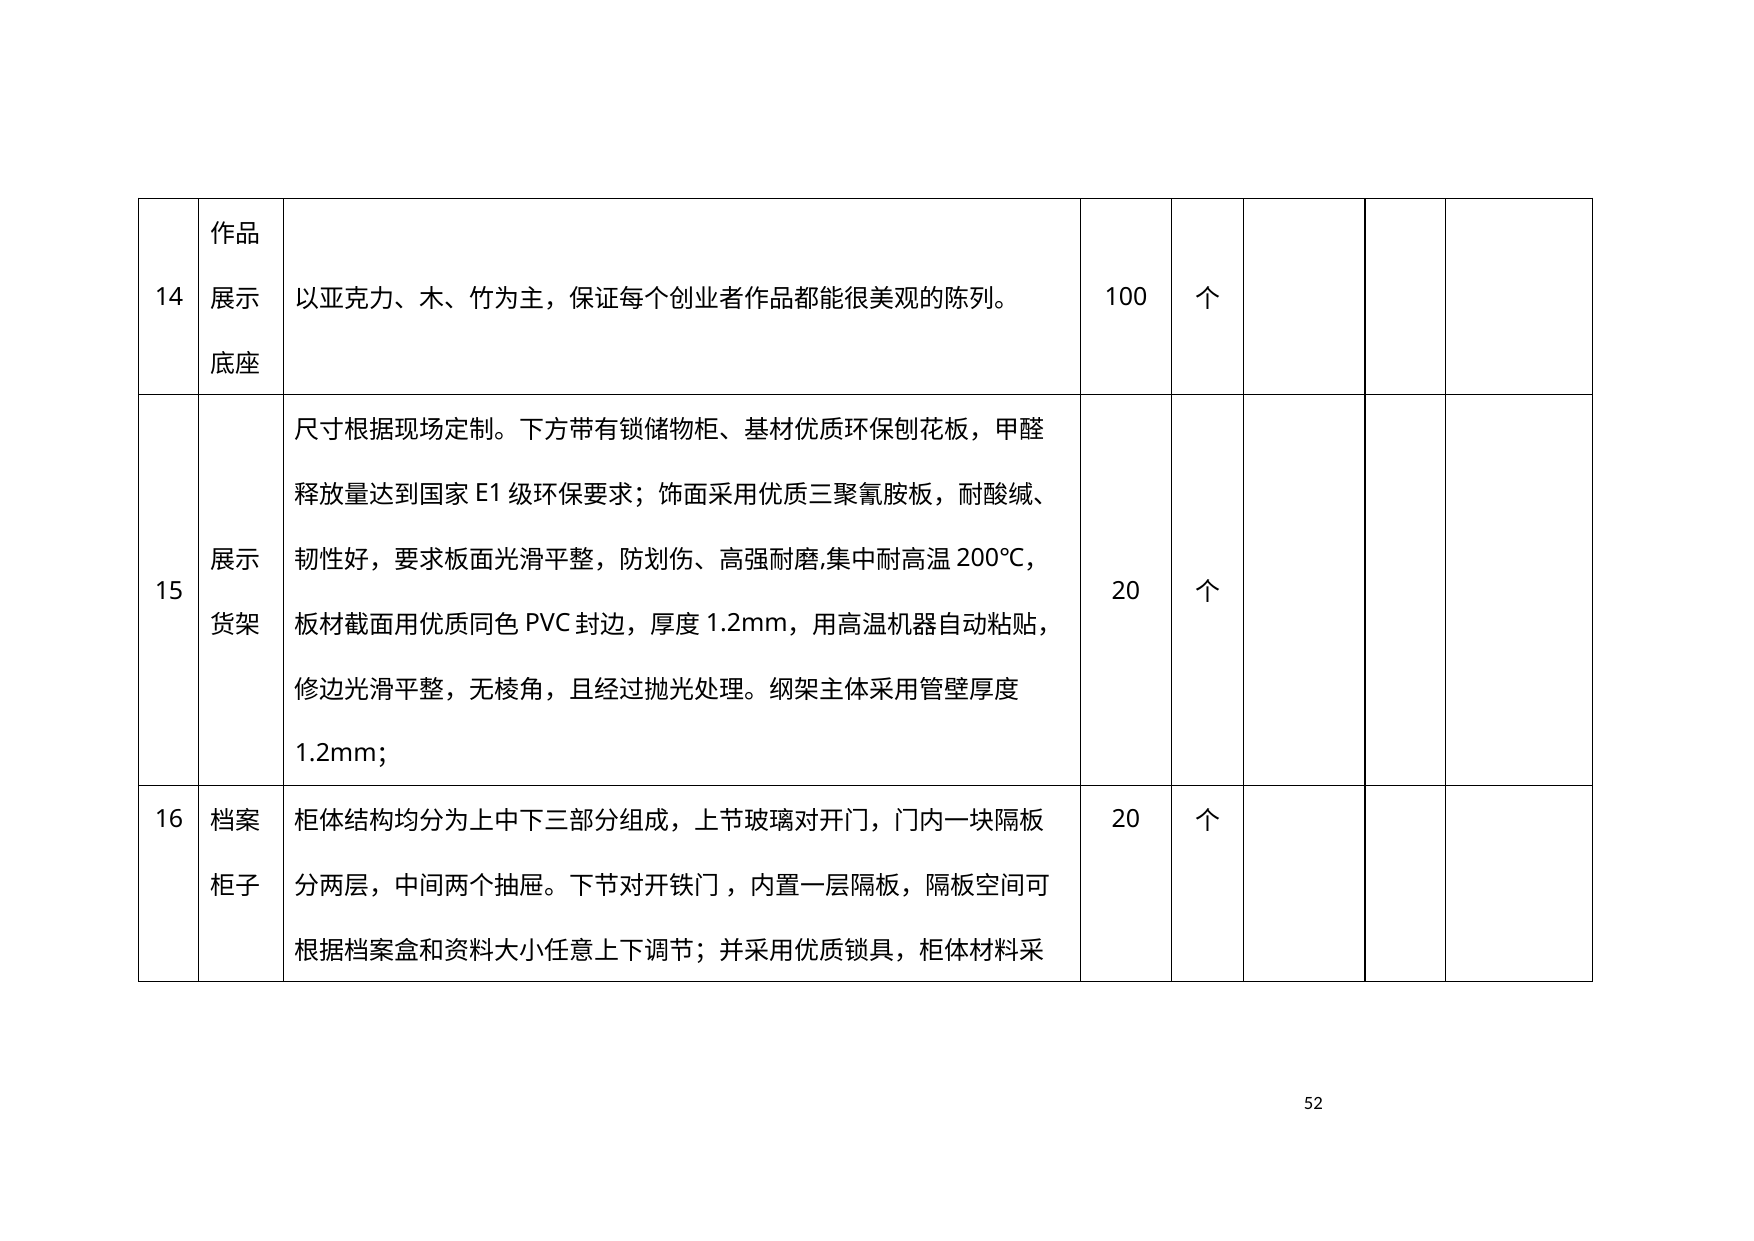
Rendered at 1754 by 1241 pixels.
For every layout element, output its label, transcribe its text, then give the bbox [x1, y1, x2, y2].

table_cell 个 [1172, 395, 1243, 785]
table_cell 个 [1172, 786, 1243, 981]
table_cell [1366, 395, 1445, 785]
table_cell [1446, 786, 1592, 981]
table_cell 16 [139, 786, 198, 981]
table_cell [1244, 786, 1364, 981]
table_cell 14 [139, 199, 198, 394]
table_cell 尺寸根据现场定制。下方带有锁储物柜、基材优质环保刨花板，甲醛释放量达到国家E1级环保要求；饰面采用优质三聚氰胺板，耐酸缄、韧性好，要求板面光滑平整，防划伤、高强耐磨,集中耐高温200℃，板材截面用优质同色PVC封边，厚度1.2mm，用高温机器自动粘贴，修边光滑平整，无棱角，且经过抛光处理。纲架主体采用管壁厚度1.2mm； [284, 395, 1080, 785]
table_cell [1446, 199, 1592, 394]
table_cell [1244, 395, 1364, 785]
table_cell 以亚克力、木、竹为主，保证每个创业者作品都能很美观的陈列。 [284, 199, 1080, 394]
table_cell [1446, 395, 1592, 785]
table_cell 100 [1081, 199, 1171, 394]
table_cell [1244, 199, 1364, 394]
table_cell 20 [1081, 395, 1171, 785]
table_cell [1366, 199, 1445, 394]
table_cell 档案柜子 [199, 786, 283, 981]
table_cell [1366, 786, 1445, 981]
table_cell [284, 786, 1080, 981]
table_cell 作品展示底座 [199, 199, 283, 394]
table_cell 展示货架 [199, 395, 283, 785]
table_cell 15 [139, 395, 198, 785]
table_cell 个 [1172, 199, 1243, 394]
table_cell 20 [1081, 786, 1171, 981]
